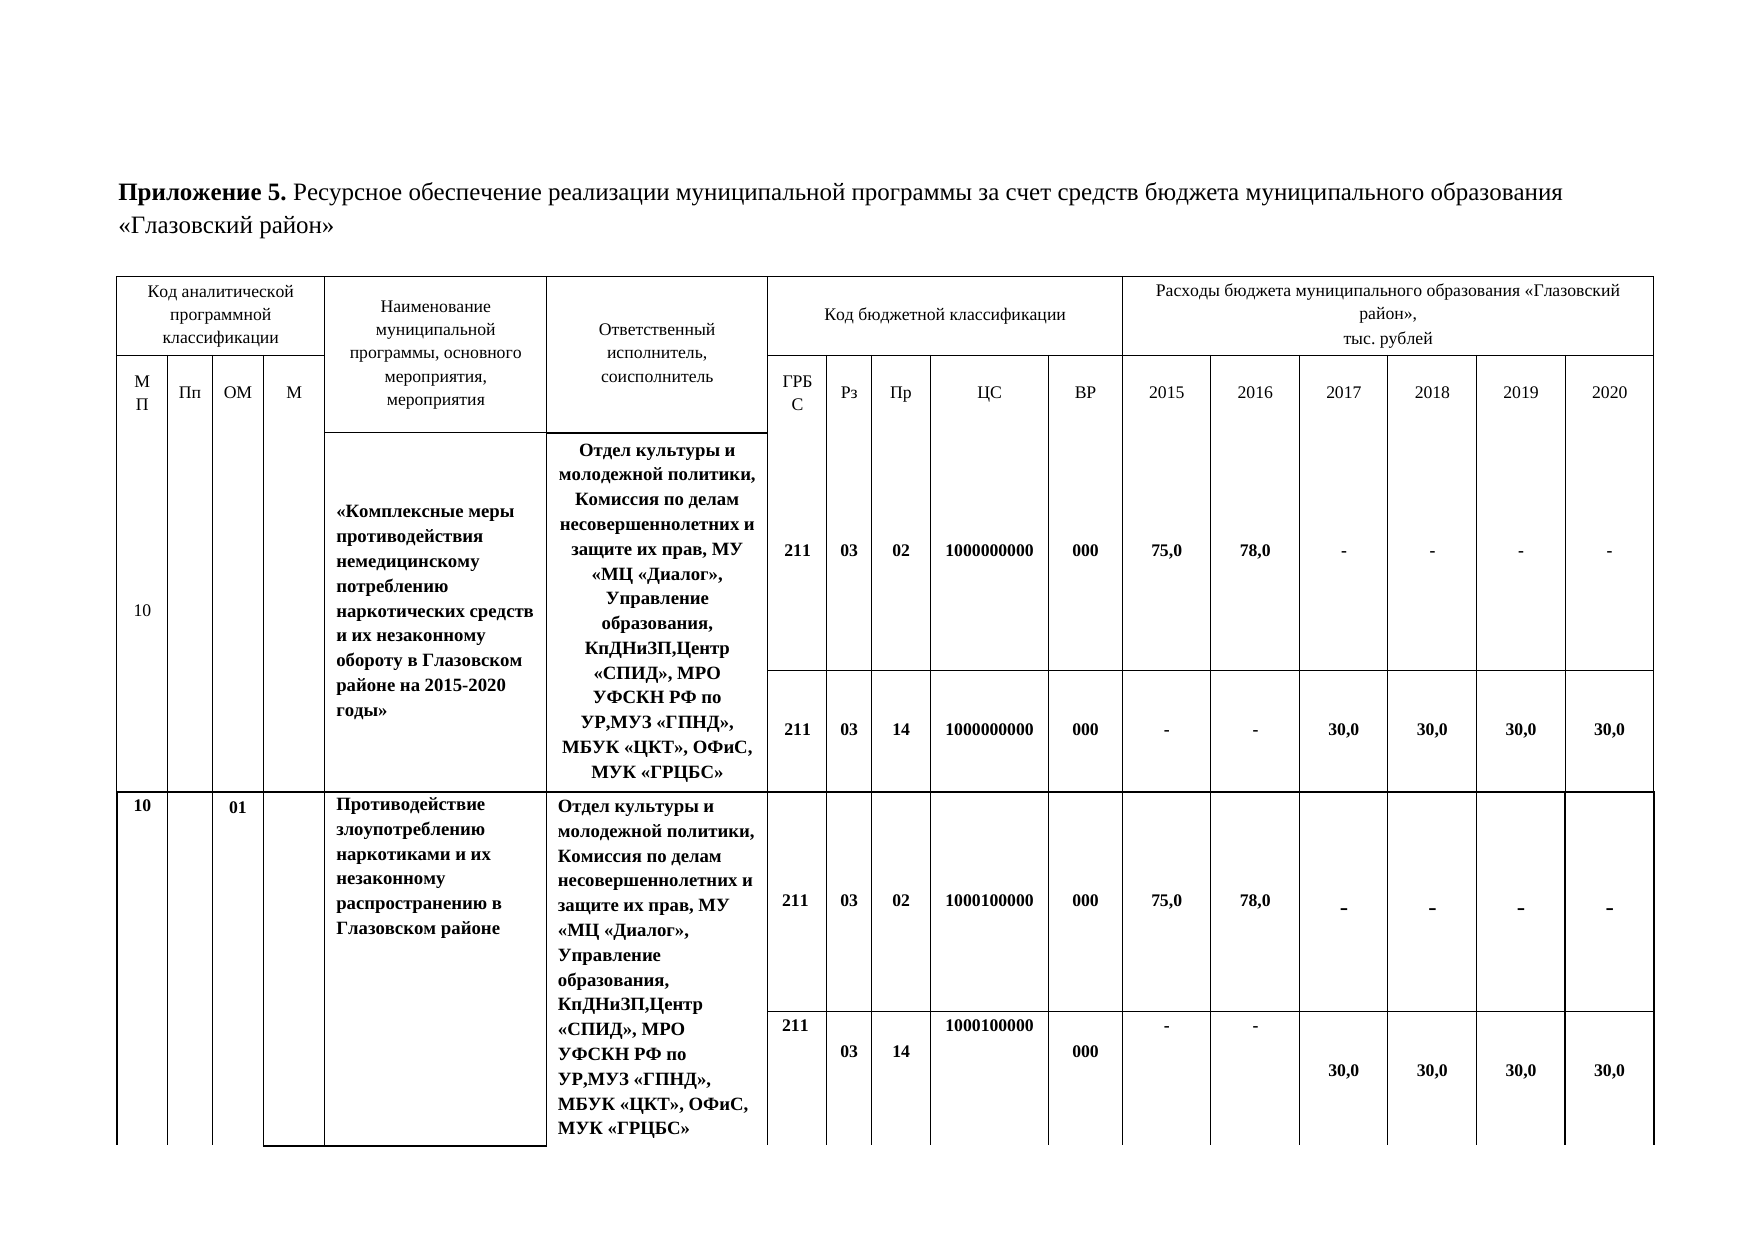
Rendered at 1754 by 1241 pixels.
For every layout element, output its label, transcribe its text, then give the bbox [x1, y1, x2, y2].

table_cell 03 [827, 793, 871, 1011]
table_cell [213, 432, 263, 791]
table_header Расходы бюджета муниципального образования «Глазовский район», тыс. рублей [1123, 277, 1653, 355]
table_cell 14 [872, 671, 930, 791]
table_cell 000 [1049, 671, 1122, 791]
table_cell 000 [1049, 1012, 1122, 1145]
text Приложение 5. Ресурсное обеспечение реализации муниципальной программы за счет средств бюджета муниципального образования «Глазовский район» [118, 177, 1636, 239]
table_cell 30,0 [1477, 671, 1565, 791]
table_cell 30,0 [1388, 1012, 1476, 1145]
table_cell 30,0 [1566, 1012, 1653, 1145]
table_cell - [1300, 793, 1387, 1011]
table_cell 2016 [1211, 356, 1299, 432]
table_cell ОМ [213, 356, 263, 432]
table_cell 30,0 [1388, 671, 1476, 791]
table_cell [168, 432, 212, 791]
table_cell Рз [827, 356, 871, 432]
table_cell 30,0 [1477, 1012, 1564, 1145]
table_cell - [1388, 432, 1476, 670]
table_cell Пр [872, 356, 930, 432]
table_cell [168, 793, 212, 1145]
table_cell 2015 [1123, 356, 1210, 432]
table_cell 10 [118, 793, 167, 1145]
table_cell Противодействие злоупотреблению наркотиками и их незаконному распространению в Глазовском районе [325, 793, 546, 1145]
table_cell 30,0 [1300, 671, 1387, 791]
table_cell 75,0 [1123, 793, 1210, 1011]
table_cell 211 [768, 432, 826, 670]
table_cell 02 [872, 432, 930, 670]
table_cell 01 [213, 793, 263, 1145]
table_header Код аналитической программной классификации [117, 277, 324, 355]
table_cell - [1123, 671, 1210, 791]
table_cell Пп [168, 356, 212, 432]
table_cell 03 [827, 671, 871, 791]
table_header Наименование муниципальной программы, основного мероприятия, мероприятия [325, 277, 546, 432]
table_cell 1000000000 [931, 432, 1048, 670]
table_cell - [1566, 793, 1653, 1011]
table_cell 75,0 [1123, 432, 1210, 670]
table_cell - [1388, 793, 1476, 1011]
table_cell - [1477, 793, 1564, 1011]
table_cell 03 [827, 432, 871, 670]
table_cell 30,0 [1566, 671, 1653, 791]
table_cell - [1477, 432, 1565, 670]
table_cell 1000100000 [931, 793, 1048, 1011]
table_cell [264, 793, 324, 1145]
table_cell 2018 [1388, 356, 1476, 432]
table_cell ГРБС [768, 356, 826, 432]
table_cell 78,0 [1211, 793, 1299, 1011]
table_cell - [1211, 671, 1299, 791]
table_cell 2017 [1300, 356, 1387, 432]
table_cell 211 [768, 671, 826, 791]
table_cell «Комплексные меры противодействия немедицинскому потреблению наркотических средств и их незаконному обороту в Глазовском районе на 2015-2020 годы» [325, 433, 546, 791]
table_cell 03 [827, 1012, 871, 1145]
table_cell 02 [872, 793, 930, 1011]
table_cell 10 [117, 432, 167, 791]
table_cell 30,0 [1300, 1012, 1387, 1145]
table_cell 2020 [1566, 356, 1653, 432]
table_cell - [1300, 432, 1387, 670]
table_cell 211 [768, 1012, 826, 1145]
table_cell 2019 [1477, 356, 1565, 432]
table_cell М [264, 356, 324, 432]
table_header Код бюджетной классификации [768, 277, 1122, 355]
table_header Ответственный исполнитель, соисполнитель [547, 277, 767, 432]
table_cell [264, 432, 324, 791]
table_cell - [1211, 1012, 1299, 1145]
table_cell 1000100000 [931, 1012, 1048, 1145]
table_cell 000 [1049, 793, 1122, 1011]
table_cell ЦС [931, 356, 1048, 432]
table_cell 14 [872, 1012, 930, 1145]
table_cell 78,0 [1211, 432, 1299, 670]
table_cell - [1566, 432, 1653, 670]
table_cell МП [117, 356, 167, 432]
table_cell 000 [1049, 432, 1122, 670]
table_cell - [1123, 1012, 1210, 1145]
table_cell ВР [1049, 356, 1122, 432]
table_cell 211 [768, 793, 826, 1011]
table_cell 1000000000 [931, 671, 1048, 791]
